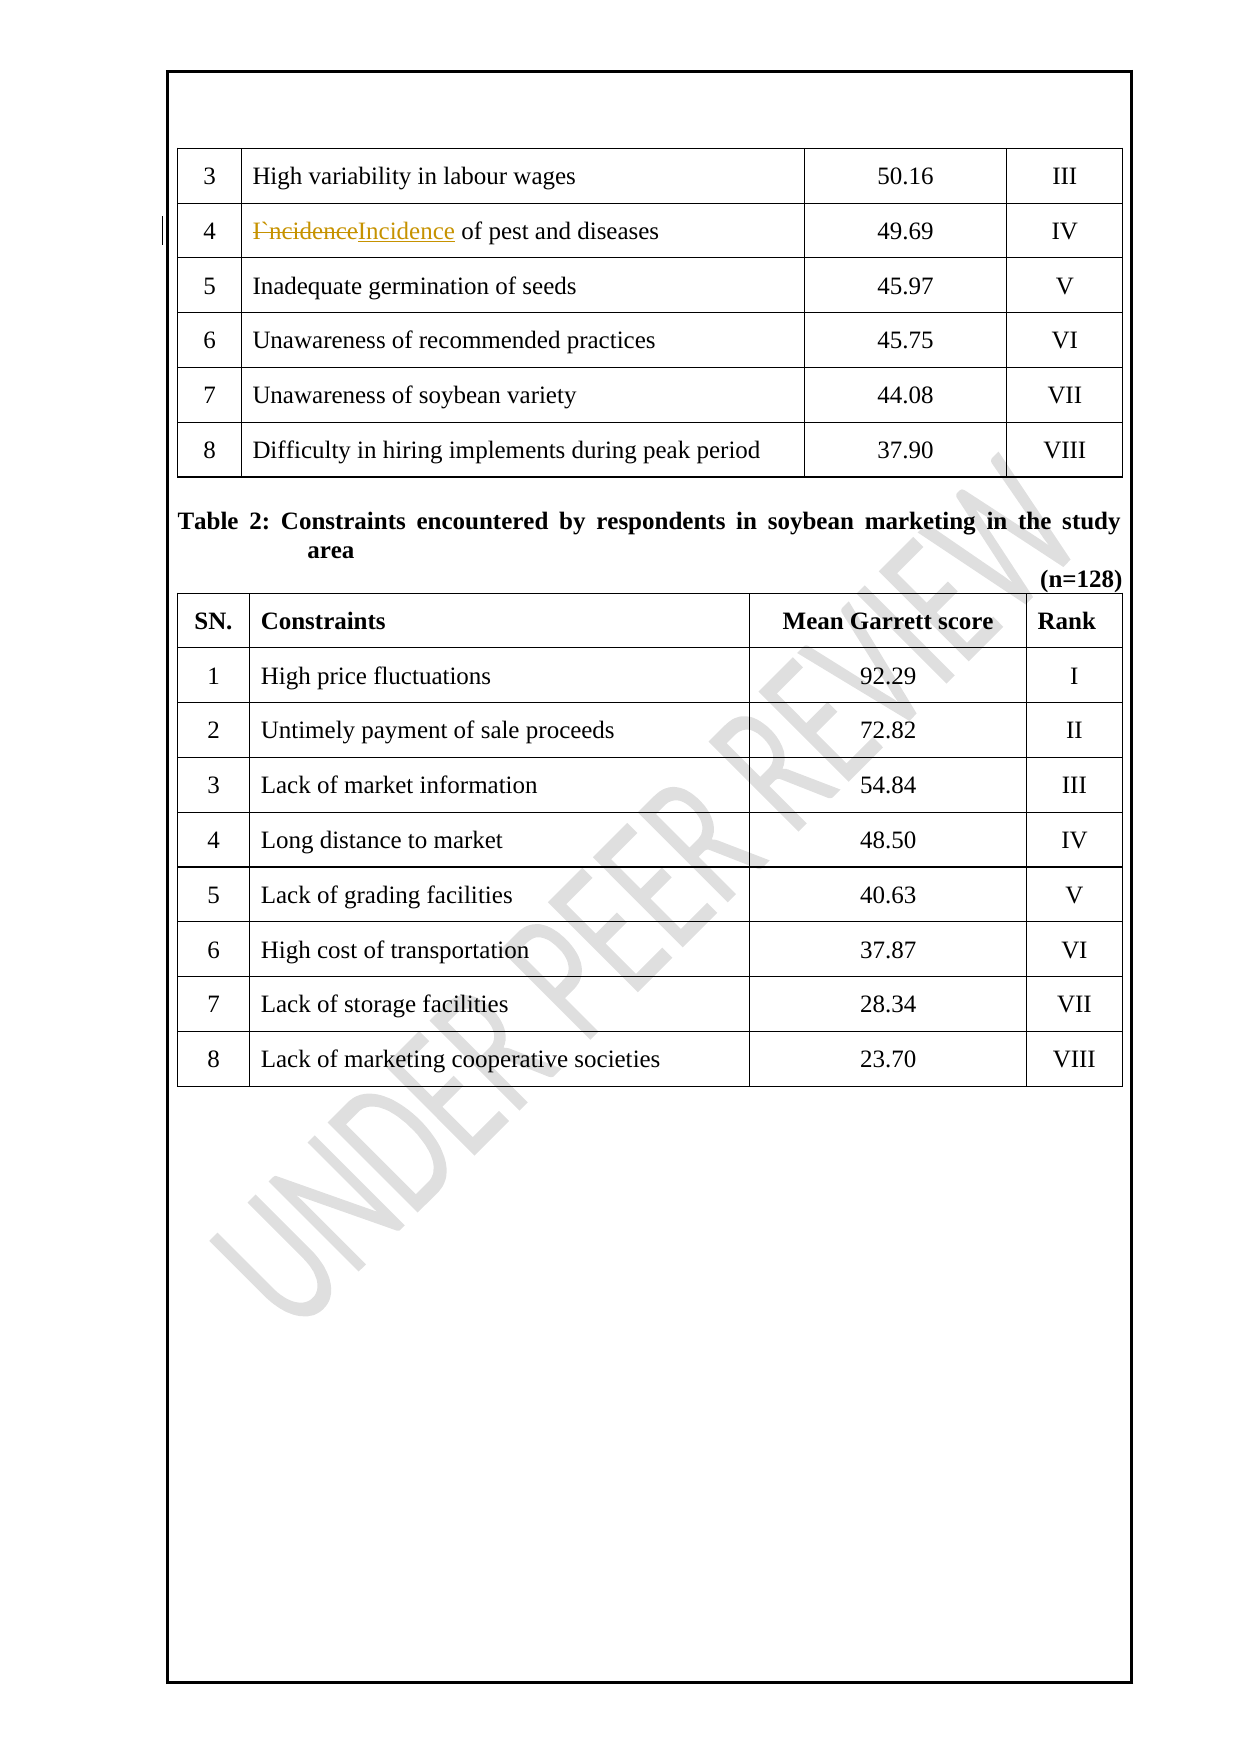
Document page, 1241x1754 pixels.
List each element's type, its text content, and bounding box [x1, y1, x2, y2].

table_cell of pest and diseases [242, 204, 804, 257]
table_cell Inadequate germination of seeds [242, 258, 804, 312]
table_cell 28.34 [750, 977, 1026, 1031]
table_cell 23.70 [750, 1032, 1026, 1086]
table_cell VII [1027, 977, 1122, 1031]
table_cell 8 [178, 423, 241, 476]
table_cell Unawareness of recommended practices [242, 313, 804, 367]
table_cell 6 [178, 313, 241, 367]
table_cell 5 [178, 258, 241, 312]
table_cell High variability in labour wages [242, 149, 804, 202]
table_cell Lack of market information [250, 758, 749, 812]
table_cell 6 [178, 922, 249, 976]
table_cell 3 [178, 758, 249, 812]
table_cell 4 [178, 813, 249, 866]
table_cell 48.50 [750, 813, 1026, 866]
table_cell 2 [178, 703, 249, 757]
table_cell 49.69 [805, 204, 1006, 257]
table_cell 40.63 [750, 868, 1026, 921]
table_cell VI [1007, 313, 1122, 367]
table_cell Lack of marketing cooperative societies [250, 1032, 749, 1086]
table_cell I [1027, 648, 1122, 702]
table_cell IV [1027, 813, 1122, 866]
table_cell 7 [178, 977, 249, 1031]
table_cell Untimely payment of sale proceeds [250, 703, 749, 757]
table_cell III [1007, 149, 1122, 202]
table_cell V [1007, 258, 1122, 312]
table_cell 1 [178, 648, 249, 702]
table_cell 5 [178, 868, 249, 921]
table_cell Unawareness of soybean variety [242, 368, 804, 422]
table_cell VIII [1027, 1032, 1122, 1086]
table_cell 54.84 [750, 758, 1026, 812]
table_cell 7 [178, 368, 241, 422]
table_cell II [1027, 703, 1122, 757]
table_cell 92.29 [750, 648, 1026, 702]
table_header Constraints [250, 594, 749, 647]
table_cell IV [1007, 204, 1122, 257]
table_cell High price fluctuations [250, 648, 749, 702]
text (n=128) [177, 564, 1122, 592]
table_cell Long distance to market [250, 813, 749, 866]
table_cell Lack of storage facilities [250, 977, 749, 1031]
table_cell Lack of grading facilities [250, 868, 749, 921]
table_cell VI [1027, 922, 1122, 976]
table_cell 44.08 [805, 368, 1006, 422]
table_cell 4 [178, 204, 241, 257]
table_cell 37.87 [750, 922, 1026, 976]
table_cell III [1027, 758, 1122, 812]
text Table 2: Constraints encountered by respondents in soybean marketing in the study area [177, 506, 1122, 564]
table_cell Difficulty in hiring implements during peak period [242, 423, 804, 476]
table_header Rank [1027, 594, 1122, 647]
table_cell 50.16 [805, 149, 1006, 202]
table_cell 45.75 [805, 313, 1006, 367]
table_cell 8 [178, 1032, 249, 1086]
table_cell 45.97 [805, 258, 1006, 312]
table_header Mean Garrett score [750, 594, 1026, 647]
table_cell 37.90 [805, 423, 1006, 476]
table_cell 3 [178, 149, 241, 202]
table_cell V [1027, 868, 1122, 921]
table_cell VII [1007, 368, 1122, 422]
table_cell High cost of transportation [250, 922, 749, 976]
table_cell 72.82 [750, 703, 1026, 757]
table_header SN. [178, 594, 249, 647]
table_cell VIII [1007, 423, 1122, 476]
